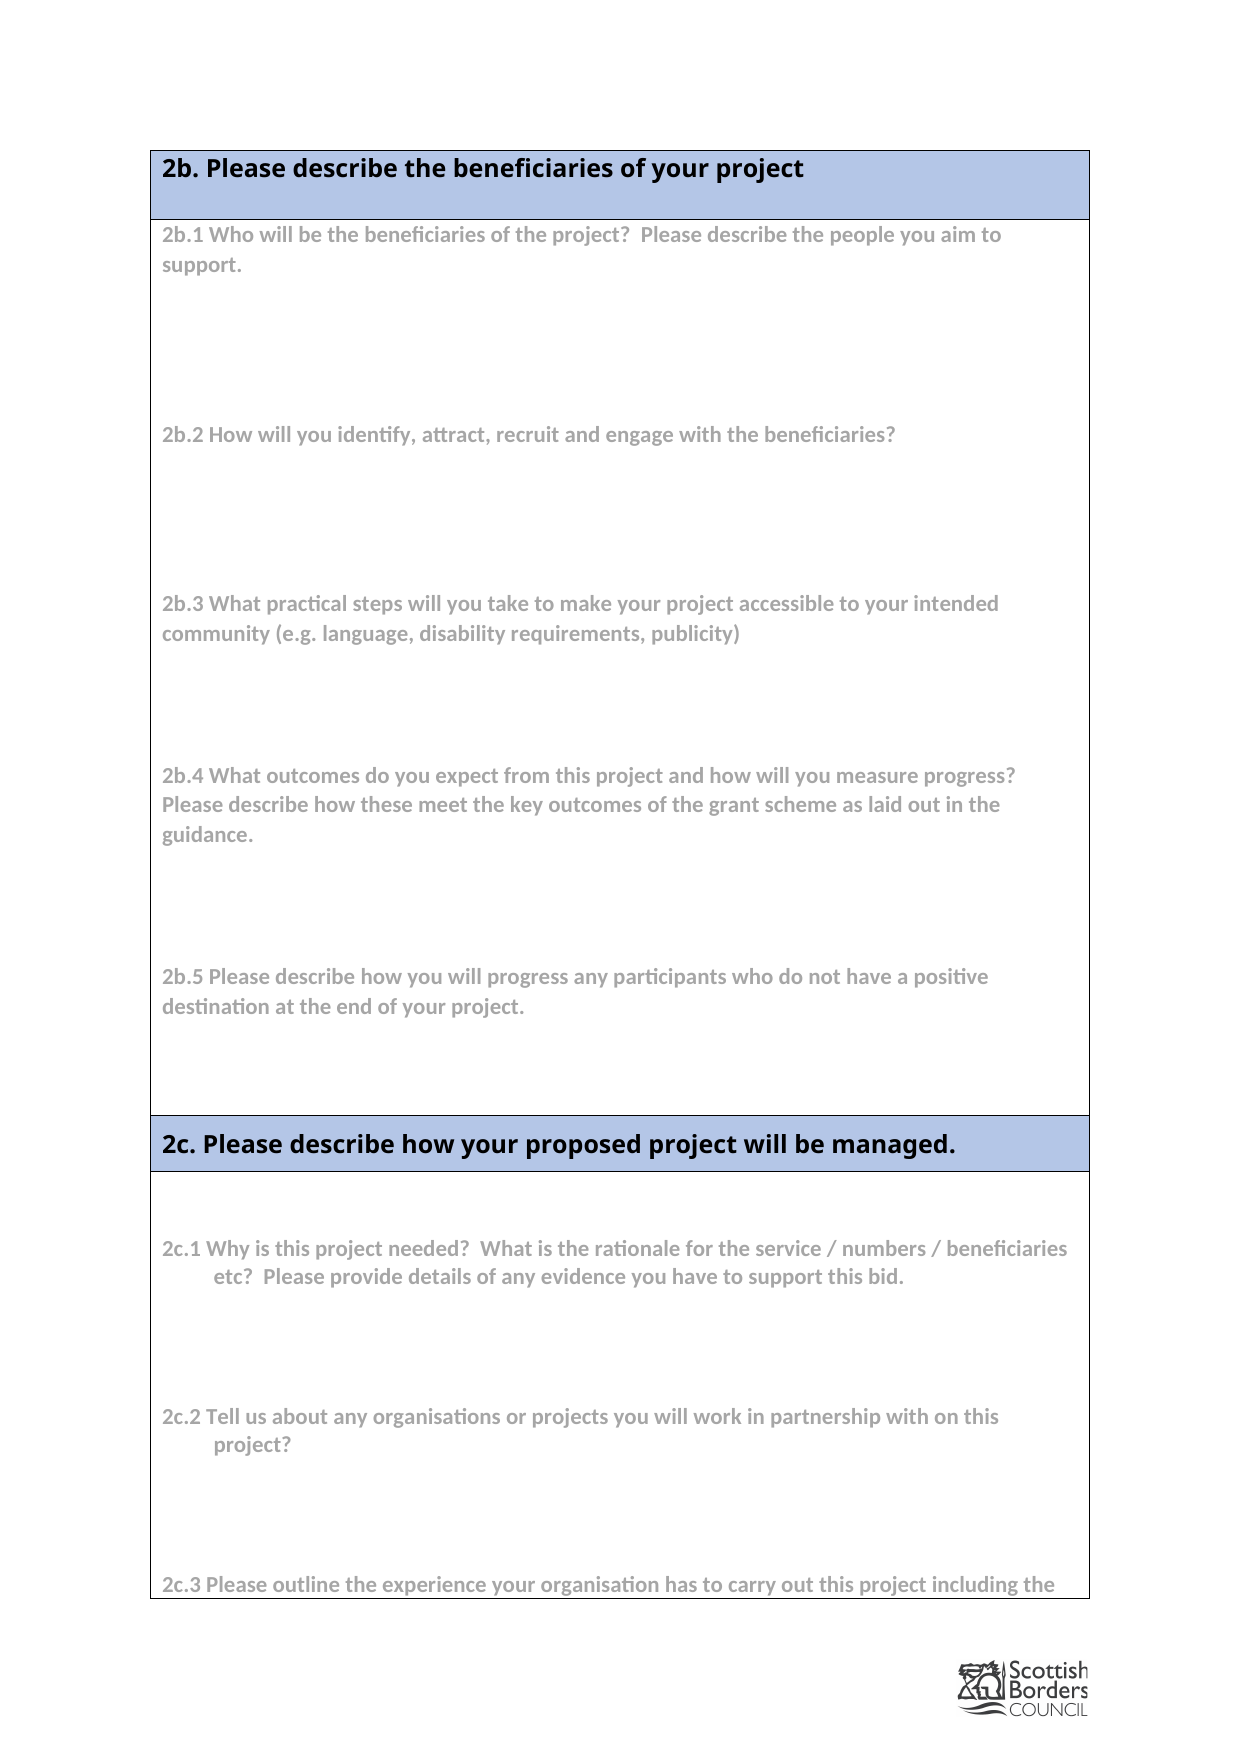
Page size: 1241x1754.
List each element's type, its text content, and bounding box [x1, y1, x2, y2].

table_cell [151, 151, 1089, 219]
picture [956, 1659, 1088, 1716]
table_cell 2b.1 Who will be the beneficiaries of the project? Please describe the people you aim to support. 2b.2 How will you identify, attract, recruit and engage with the beneficiaries? 2b.3 What practical steps will you take to make your project accessible to your intended community (e.g. language, disability requirements, publicity) 2b.4 What outcomes do you expect from this project and how will you measure progress? Please describe how these meet the key outcomes of the grant scheme as laid out in the guidance. 2b.5 Please describe how you will progress any participants who do not have a positive destination at the end of your project. [151, 220, 1089, 1115]
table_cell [151, 1172, 1089, 1598]
table_cell 2c. Please describe how your proposed project will be managed. [151, 1116, 1089, 1171]
